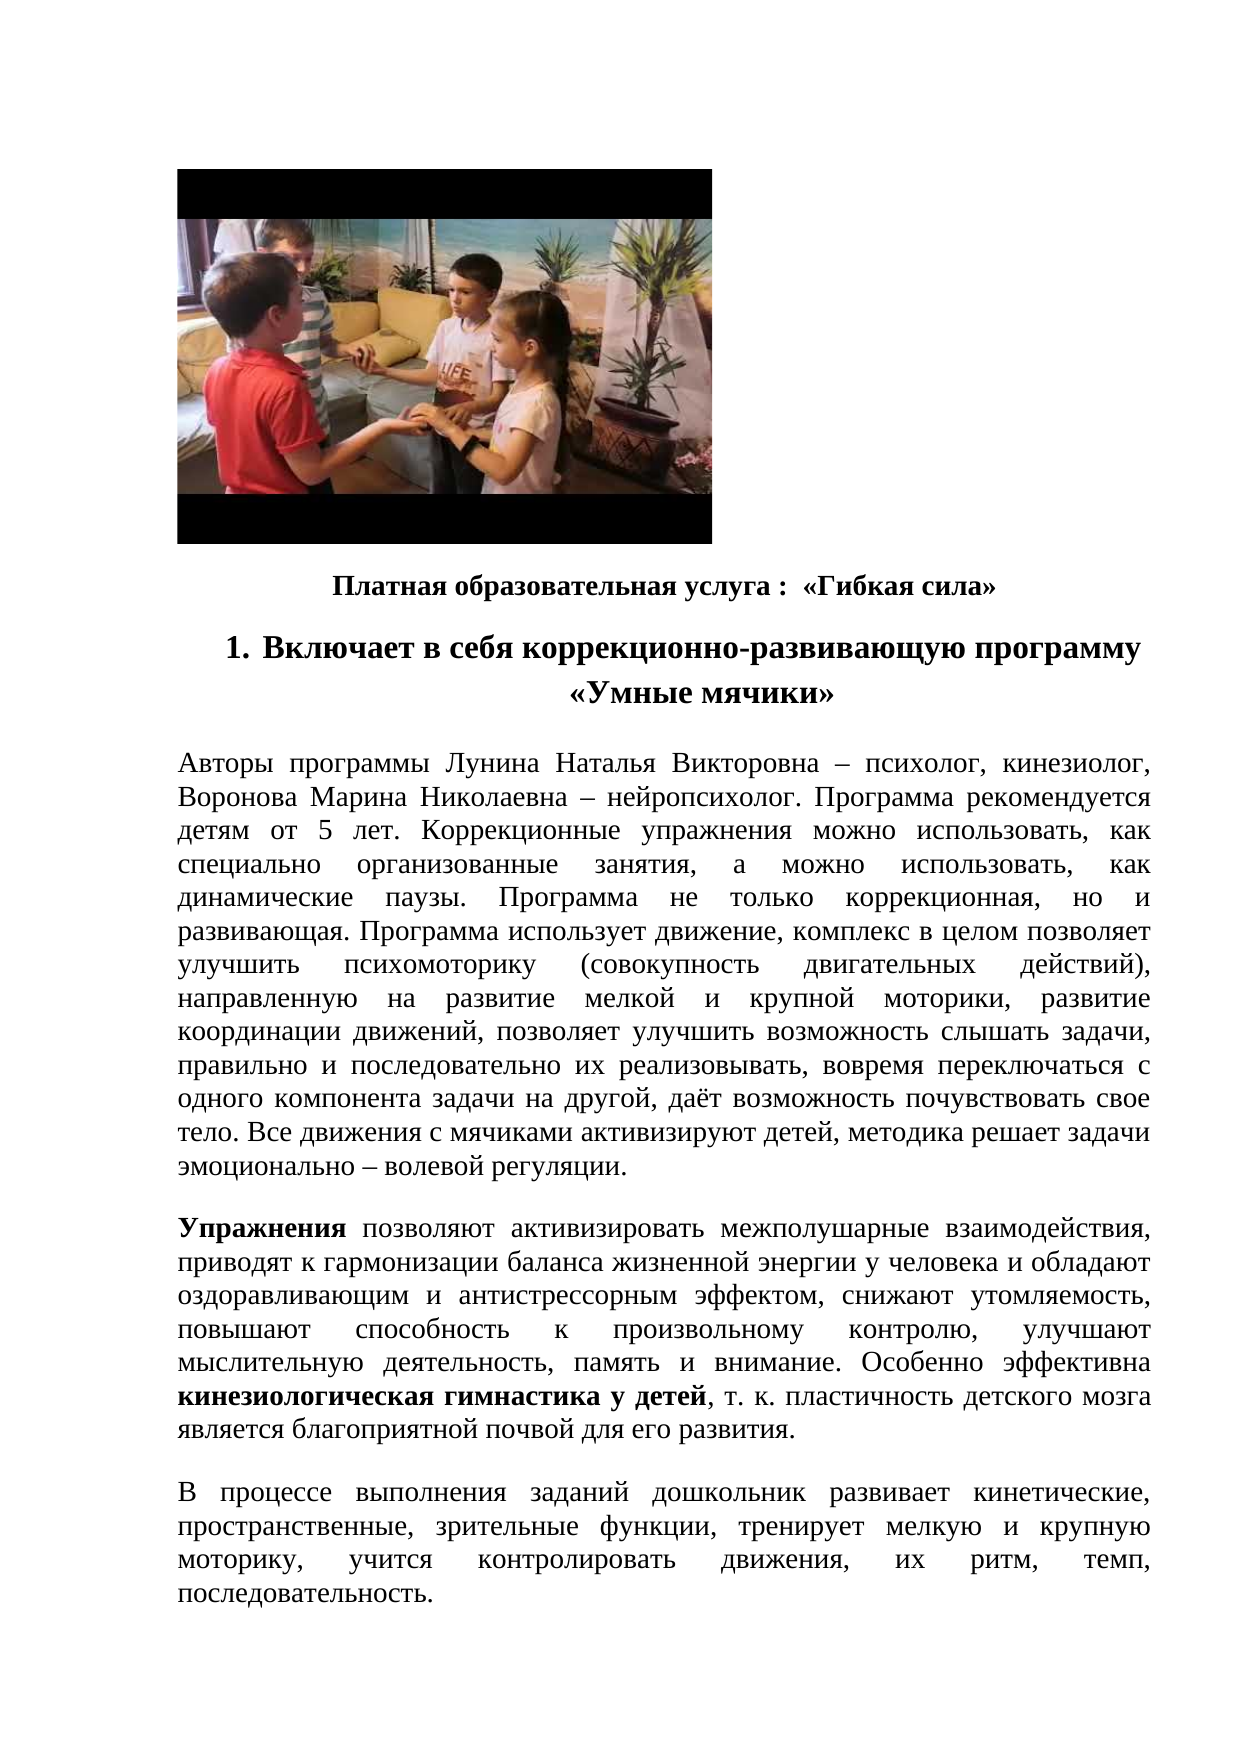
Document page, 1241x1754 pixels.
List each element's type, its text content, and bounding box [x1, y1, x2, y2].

picture [177, 169, 713, 544]
text В процессе выполнения заданий дошкольник развивает кинетические, пространственные, зрительные функции, тренирует мелкую и крупную моторику, учится контролировать движения, их ритм, темп, последовательность. [177, 1474, 1152, 1608]
text Платная образовательная услуга : «Гибкая сила» [177, 568, 1152, 602]
list Включает в себя коррекционно-развивающую программу «Умные мячики» [215, 628, 1152, 710]
text Упражнения позволяют активизировать межполушарные взаимодействия, приводят к гармонизации баланса жизненной энергии у человека и обладают оздоравливающим и антистрессорным эффектом, снижают утомляемость, повышают способность к произвольному контролю, улучшают мыслительную деятельность, память и внимание. Особенно эффективна кинезиологическая гимнастика у детей, т. к. пластичность детского мозга является благоприятной почвой для его развития. [177, 1210, 1152, 1445]
text Авторы программы Лунина Наталья Викторовна – психолог, кинезиолог, Воронова Марина Николаевна – нейропсихолог. Программа рекомендуется детям от 5 лет. Коррекционные упражнения можно использовать, как специально организованные занятия, а можно использовать, как динамические паузы. Программа не только коррекционная, но и развивающая. Программа использует движение, комплекс в целом позволяет улучшить психомоторику (совокупность двигательных действий), направленную на развитие мелкой и крупной моторики, развитие координации движений, позволяет улучшить возможность слышать задачи, правильно и последовательно их реализовывать, вовремя переключаться с одного компонента задачи на другой, даёт возможность почувствовать свое тело. Все движения с мячиками активизируют детей, методика решает задачи эмоционально – волевой регуляции. [177, 745, 1152, 1181]
